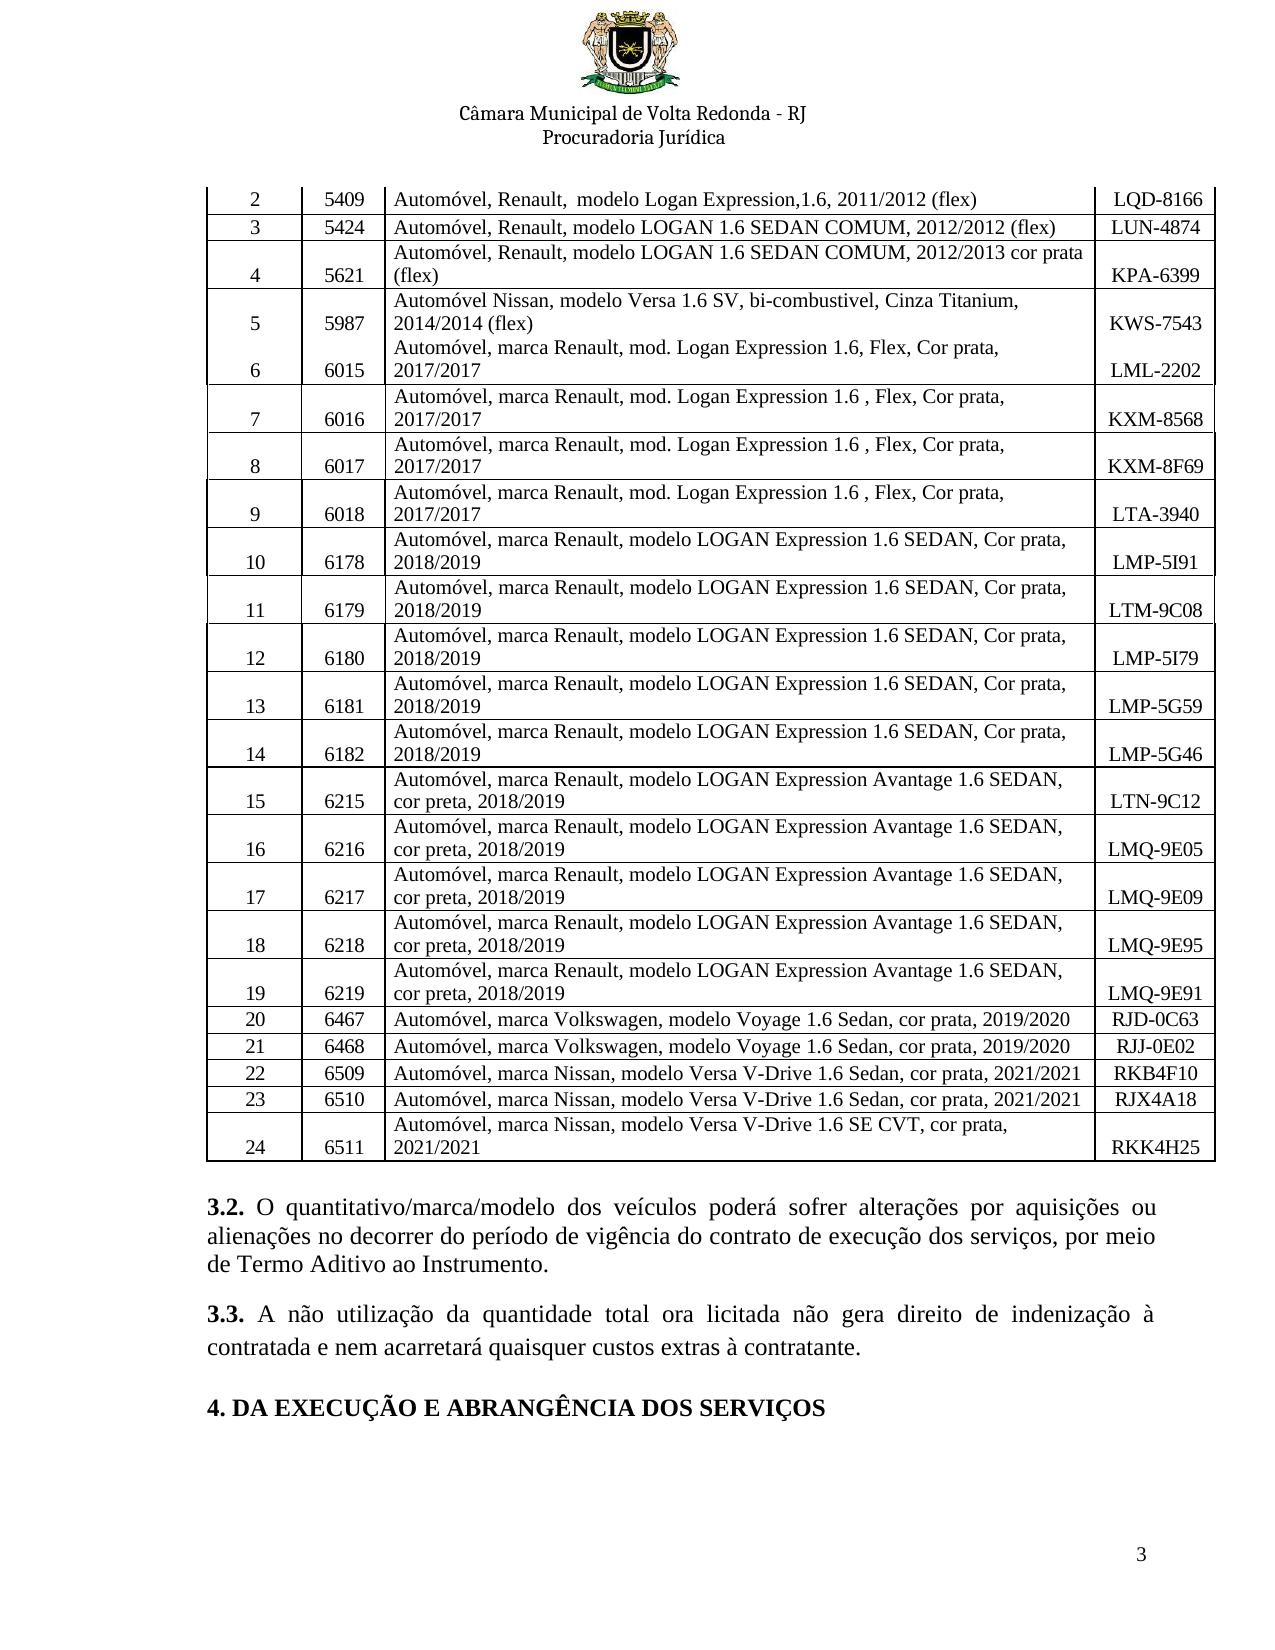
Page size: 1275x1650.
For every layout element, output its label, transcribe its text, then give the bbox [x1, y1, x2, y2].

table_header 2 [208, 187, 301, 213]
table_cell 6217 [303, 863, 384, 910]
table_cell 5 [208, 289, 301, 336]
table_cell Automóvel, marca Renault, mod. Logan Expression 1.6 , Flex, Cor prata, 2017/2017 [386, 433, 1094, 479]
table_cell LMP-5I79 [1096, 623, 1214, 671]
table_cell RKB4F10 [1096, 1060, 1214, 1086]
table_cell LTM-9C08 [1096, 575, 1214, 623]
table_cell LMQ-9E95 [1096, 911, 1214, 958]
table_cell LTN-9C12 [1096, 768, 1214, 814]
table_cell Automóvel, marca Renault, modelo LOGAN Expression Avantage 1.6 SEDAN, cor preta, 2018/2019 [386, 911, 1094, 958]
table_cell 12 [208, 624, 301, 671]
table_cell 22 [208, 1060, 301, 1086]
table_cell Automóvel, marca Renault, modelo LOGAN Expression 1.6 SEDAN, Cor prata, 2018/2019 [386, 720, 1094, 766]
subtitle DA EXECUÇÃO E ABRANGÊNCIA DOS SERVIÇOS [207, 1393, 1237, 1422]
table_cell RKK4H25 [1096, 1113, 1214, 1160]
table_cell 4 [208, 241, 301, 288]
table_cell 6018 [303, 480, 384, 527]
table_cell 14 [208, 720, 301, 766]
table_cell KWS-7543 [1096, 289, 1214, 336]
table_cell 13 [208, 672, 301, 719]
table_cell 6216 [303, 815, 384, 862]
table_cell Automóvel, Renault, modelo LOGAN 1.6 SEDAN COMUM, 2012/2013 cor prata (flex) [386, 241, 1094, 288]
table_cell 5424 [303, 215, 384, 240]
table_header 5409 [303, 187, 384, 213]
list O quantitativo/marca/modelo dos veículos poderá sofrer alterações por aquisições ou alienações no decorrer do período de vigência do contrato de execução dos serviços, por meio de Termo Aditivo ao Instrumento. [207, 1192, 1157, 1278]
table_cell 17 [208, 863, 301, 910]
table_cell Automóvel, marca Nissan, modelo Versa V-Drive 1.6 SE CVT, cor prata, 2021/2021 [386, 1113, 1094, 1160]
table_cell 18 [208, 911, 301, 958]
table_cell 20 [208, 1007, 301, 1032]
table_cell Automóvel, marca Renault, mod. Logan Expression 1.6, Flex, Cor prata, 2017/2017 [386, 336, 1094, 384]
table_cell Automóvel, marca Renault, mod. Logan Expression 1.6 , Flex, Cor prata, 2017/2017 [386, 385, 1094, 432]
table_cell RJD-0C63 [1096, 1007, 1214, 1032]
table_cell Automóvel, marca Renault, modelo LOGAN Expression Avantage 1.6 SEDAN, cor preta, 2018/2019 [386, 959, 1094, 1006]
table_cell 7 [208, 385, 301, 432]
table_cell LMP-5G59 [1096, 672, 1214, 719]
table_cell KXM-8F69 [1096, 432, 1214, 479]
table_cell Automóvel, marca Renault, modelo LOGAN Expression 1.6 SEDAN, Cor prata, 2018/2019 [386, 672, 1094, 719]
table_header Automóvel, Renault, modelo Logan Expression,1.6, 2011/2012 (flex) [386, 187, 1094, 213]
table_cell 6511 [303, 1113, 384, 1160]
picture [578, 9, 680, 95]
table_cell 24 [208, 1113, 301, 1160]
table_cell 21 [208, 1034, 301, 1059]
table_cell 6509 [303, 1060, 384, 1086]
table_cell 5987 [303, 289, 384, 336]
table_header LQD-8166 [1096, 187, 1214, 213]
table_cell 6468 [303, 1034, 384, 1059]
table_cell 11 [208, 576, 301, 623]
table_cell LMQ-9E09 [1096, 863, 1214, 910]
table_cell 6017 [302, 433, 385, 479]
table_cell 6016 [302, 385, 385, 432]
table_cell Automóvel, marca Renault, modelo LOGAN Expression 1.6 SEDAN, Cor prata, 2018/2019 [386, 624, 1094, 671]
table_cell 9 [208, 480, 301, 527]
table_cell Automóvel Nissan, modelo Versa 1.6 SV, bi-combustivel, Cinza Titanium, 2014/2014 (flex) [386, 289, 1094, 336]
table_cell 6219 [303, 959, 384, 1006]
table_cell Automóvel, marca Renault, modelo LOGAN Expression 1.6 SEDAN, Cor prata, 2018/2019 [386, 576, 1094, 623]
table_cell Automóvel, marca Nissan, modelo Versa V-Drive 1.6 Sedan, cor prata, 2021/2021 [386, 1087, 1094, 1112]
table_cell Automóvel, marca Renault, modelo LOGAN Expression 1.6 SEDAN, Cor prata, 2018/2019 [386, 528, 1094, 575]
table_cell RJX4A18 [1096, 1087, 1214, 1112]
table_cell 5621 [303, 241, 384, 288]
table_cell KXM-8568 [1096, 384, 1214, 432]
table_cell Automóvel, marca Renault, modelo LOGAN Expression Avantage 1.6 SEDAN, cor preta, 2018/2019 [386, 863, 1094, 910]
table_cell LUN-4874 [1096, 215, 1214, 240]
table_cell RJJ-0E02 [1096, 1034, 1214, 1059]
table_cell 3 [208, 215, 301, 240]
list A não utilização da quantidade total ora licitada não gera direito de indenização à contratada e nem acarretará quaisquer custos extras à contratante. [207, 1299, 1156, 1361]
table_cell 15 [208, 768, 301, 814]
table_cell Automóvel, marca Renault, modelo LOGAN Expression Avantage 1.6 SEDAN, cor preta, 2018/2019 [386, 815, 1094, 862]
table_cell LMQ-9E91 [1096, 959, 1214, 1006]
table_cell 6178 [303, 528, 384, 575]
table_cell LMQ-9E05 [1096, 815, 1214, 862]
table_cell Automóvel, marca Renault, mod. Logan Expression 1.6 , Flex, Cor prata, 2017/2017 [386, 480, 1094, 527]
table_cell 6467 [303, 1007, 384, 1032]
table_cell 16 [208, 815, 301, 862]
table_cell 6015 [303, 336, 384, 384]
table_cell Automóvel, marca Renault, modelo LOGAN Expression Avantage 1.6 SEDAN, cor preta, 2018/2019 [386, 768, 1094, 814]
table_cell 6181 [303, 672, 384, 719]
table_cell 6182 [303, 720, 384, 766]
table_cell 10 [208, 528, 301, 575]
table_cell 6510 [303, 1087, 384, 1112]
table_cell 6215 [303, 768, 384, 814]
table_cell 8 [208, 433, 301, 479]
table_cell Automóvel, marca Nissan, modelo Versa V-Drive 1.6 Sedan, cor prata, 2021/2021 [386, 1060, 1094, 1086]
table_cell LMP-5I91 [1096, 528, 1214, 575]
table_cell Automóvel, Renault, modelo LOGAN 1.6 SEDAN COMUM, 2012/2012 (flex) [386, 215, 1094, 240]
table_cell Automóvel, marca Volkswagen, modelo Voyage 1.6 Sedan, cor prata, 2019/2020 [386, 1034, 1094, 1059]
table_cell 19 [208, 959, 301, 1006]
table_cell LML-2202 [1096, 336, 1214, 384]
table_cell 6 [208, 336, 301, 384]
table_cell 6218 [303, 911, 384, 958]
table_cell 6179 [302, 576, 385, 623]
table_cell LTA-3940 [1096, 480, 1214, 527]
table_cell Automóvel, marca Volkswagen, modelo Voyage 1.6 Sedan, cor prata, 2019/2020 [386, 1007, 1094, 1032]
table_cell 6180 [303, 624, 384, 671]
table_cell LMP-5G46 [1096, 720, 1214, 766]
table_cell 23 [208, 1087, 301, 1112]
table_cell KPA-6399 [1096, 241, 1214, 288]
